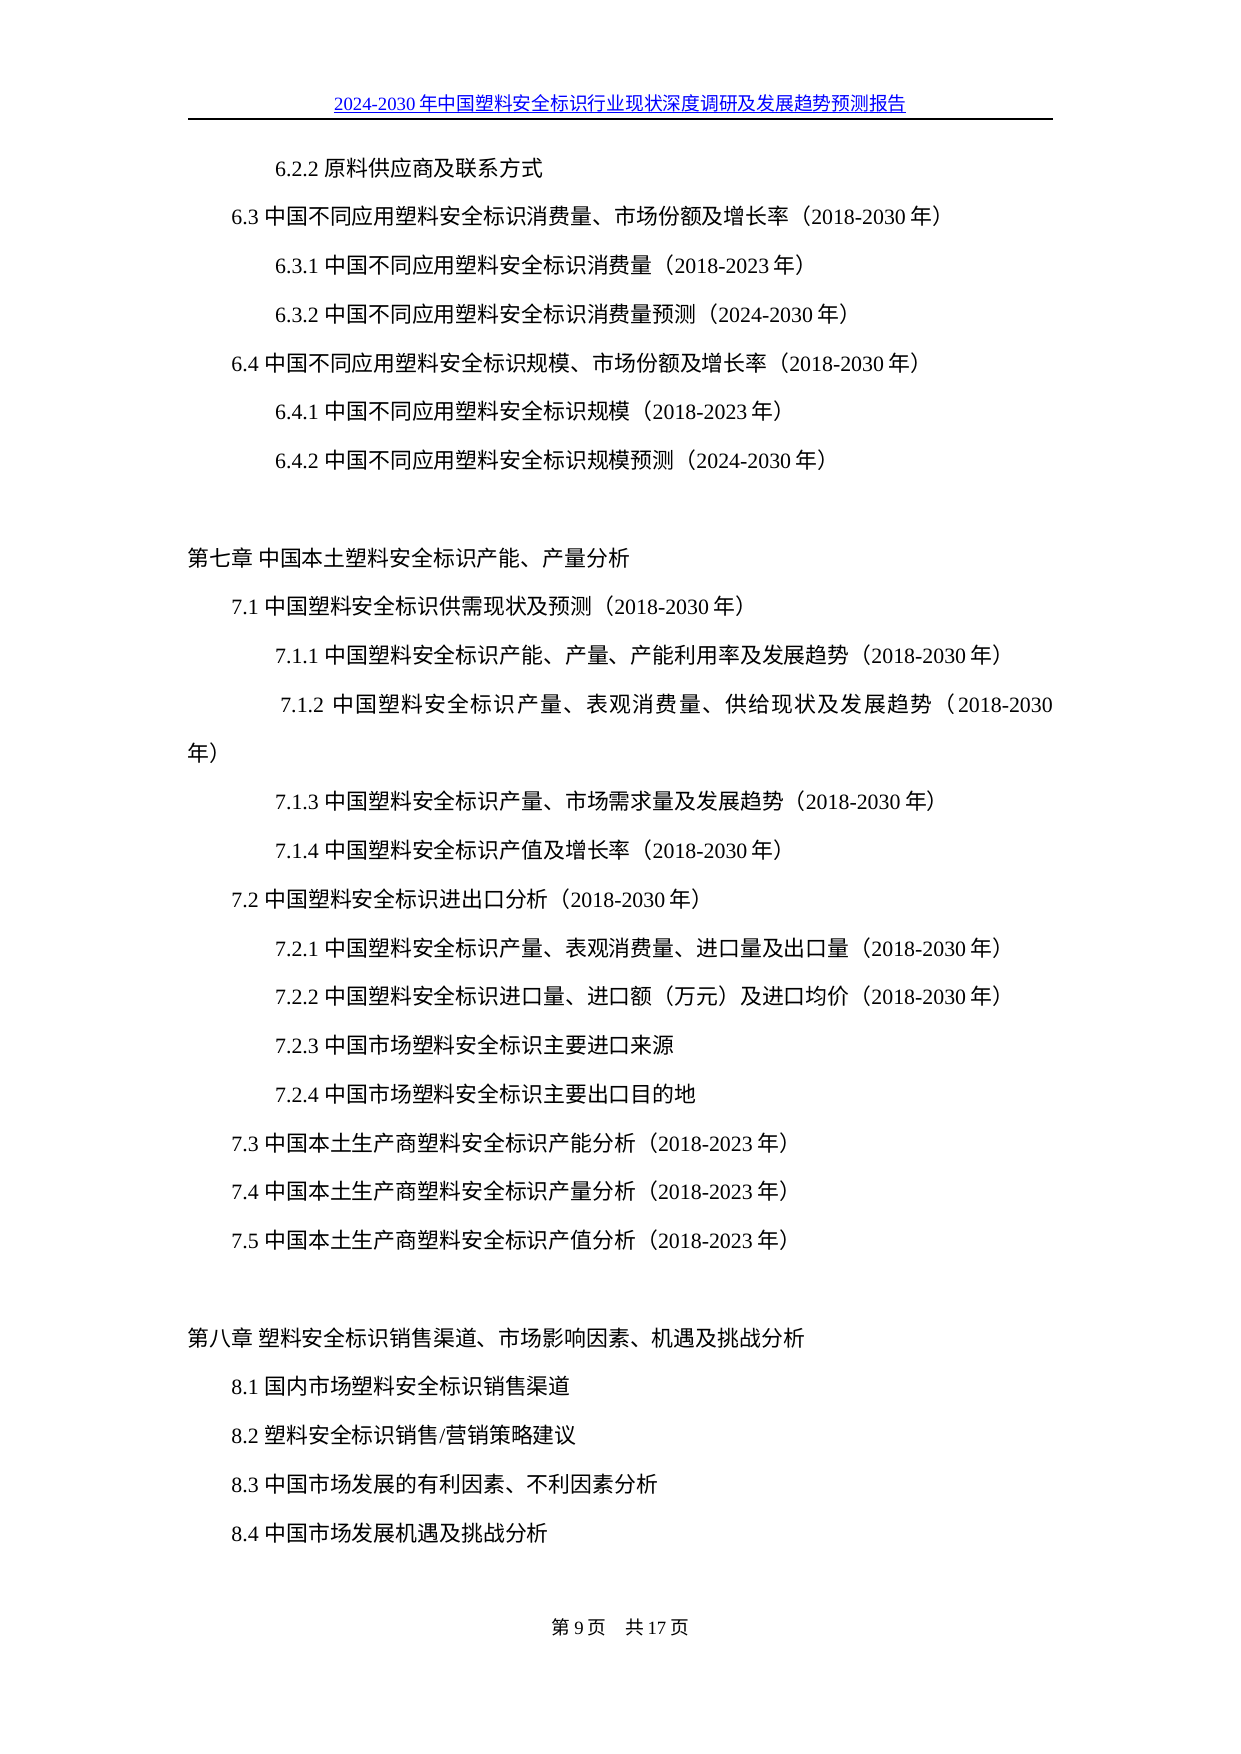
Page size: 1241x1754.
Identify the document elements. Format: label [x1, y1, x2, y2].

text [187, 150, 1053, 1548]
